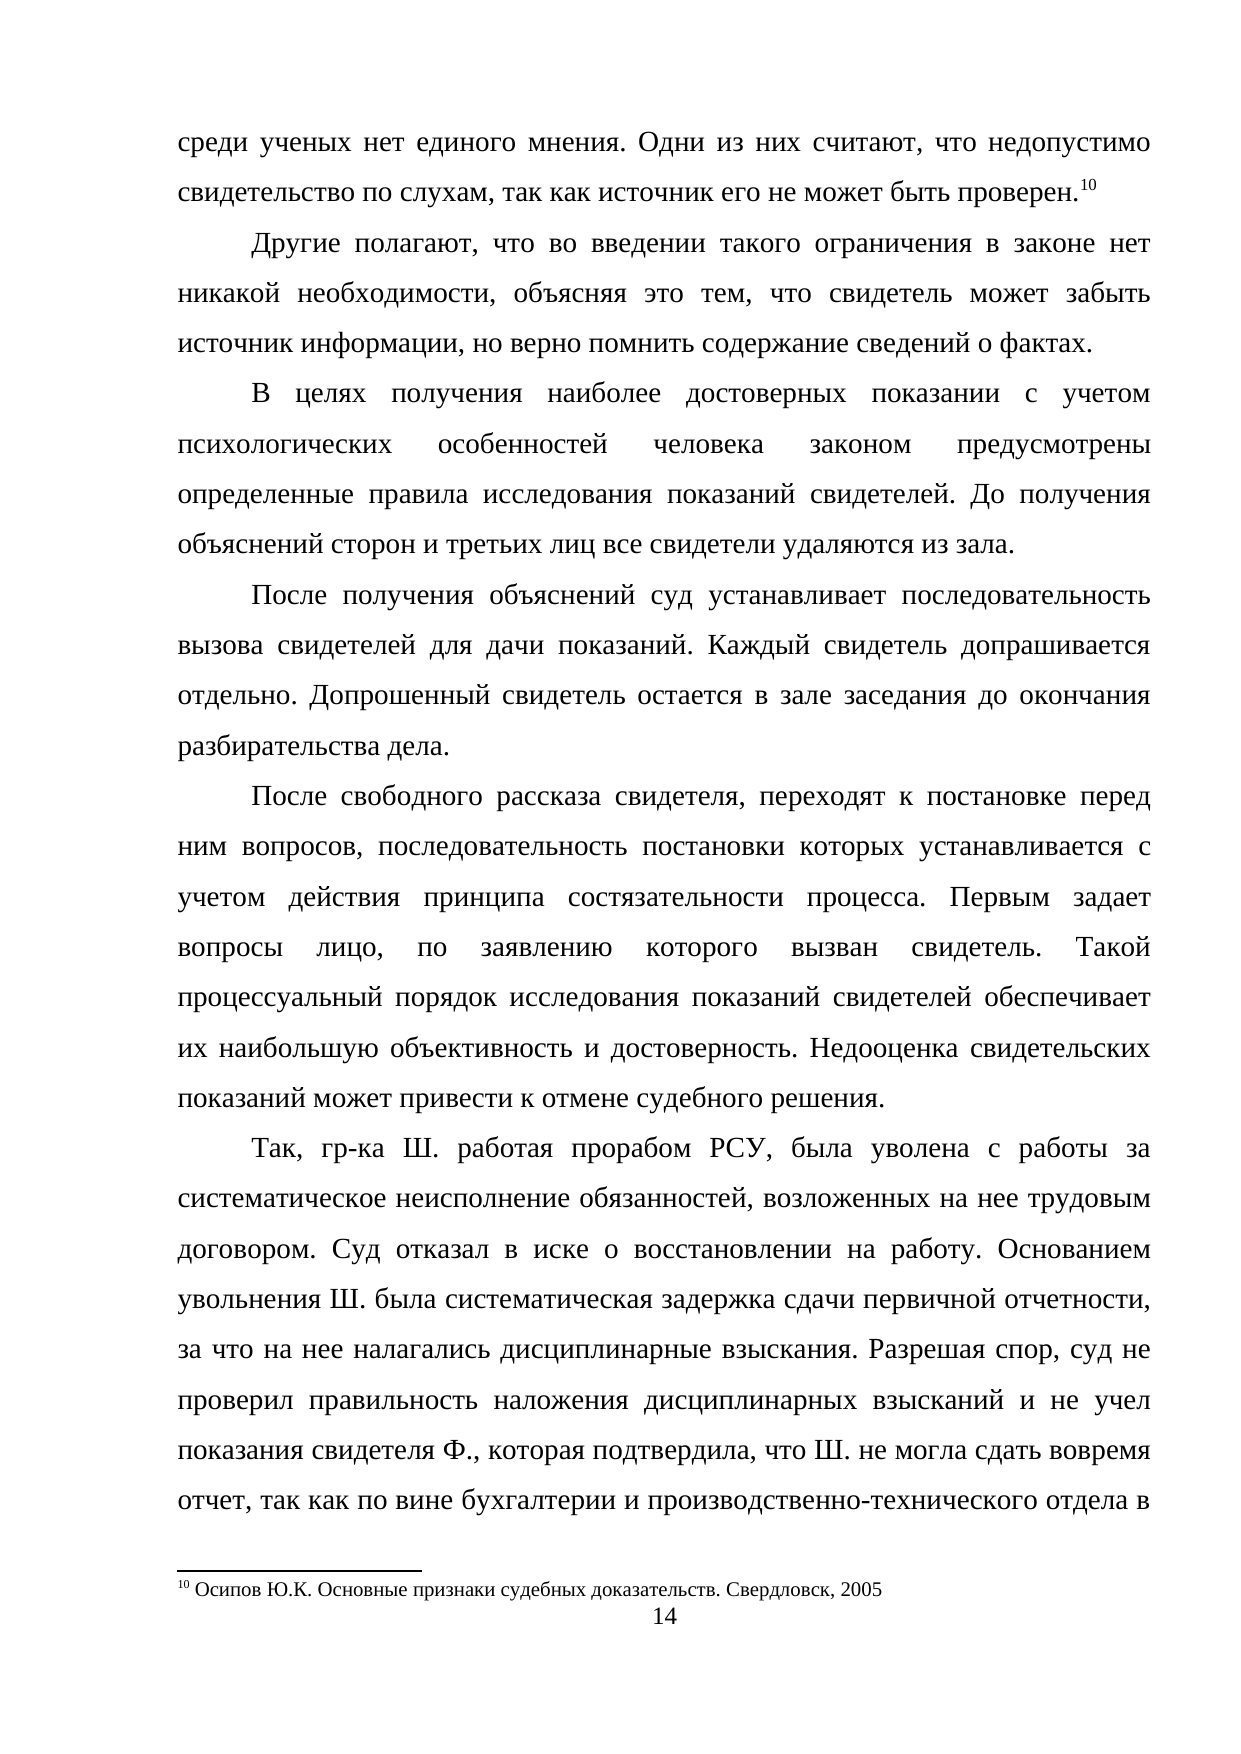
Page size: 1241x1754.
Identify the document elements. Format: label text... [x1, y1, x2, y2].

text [177, 124, 1152, 208]
text После получения объяснений суд устанавливает последовательность вызова свидетелей для дачи показаний. Каждый свидетель допрашивается отдельно. Допрошенный свидетель остается в зале заседания до окончания разбирательства дела. [177, 577, 1152, 761]
text После свободного рассказа свидетеля, переходят к постановке перед ним вопросов, последовательность постановки которых устанавливается с учетом действия принципа состязательности процесса. Первым задает вопросы лицо, по заявлению которого вызван свидетель. Такой процессуальный порядок исследования показаний свидетелей обеспечивает их наибольшую объективность и достоверность. Недооценка свидетельских показаний может привести к отмене судебного решения. [177, 778, 1152, 1113]
text В целях получения наиболее достоверных показании с учетом психологических особенностей человека законом предусмотрены определенные правила исследования показаний свидетелей. До получения объяснений сторон и третьих лиц все свидетели удаляются из зала. [177, 376, 1152, 560]
text Другие полагают, что во введении такого ограничения в законе нет никакой необходимости, объясняя это тем, что свидетель может забыть источник информации, но верно помнить содержание сведений о фактах. [177, 225, 1152, 359]
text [177, 1130, 1152, 1516]
